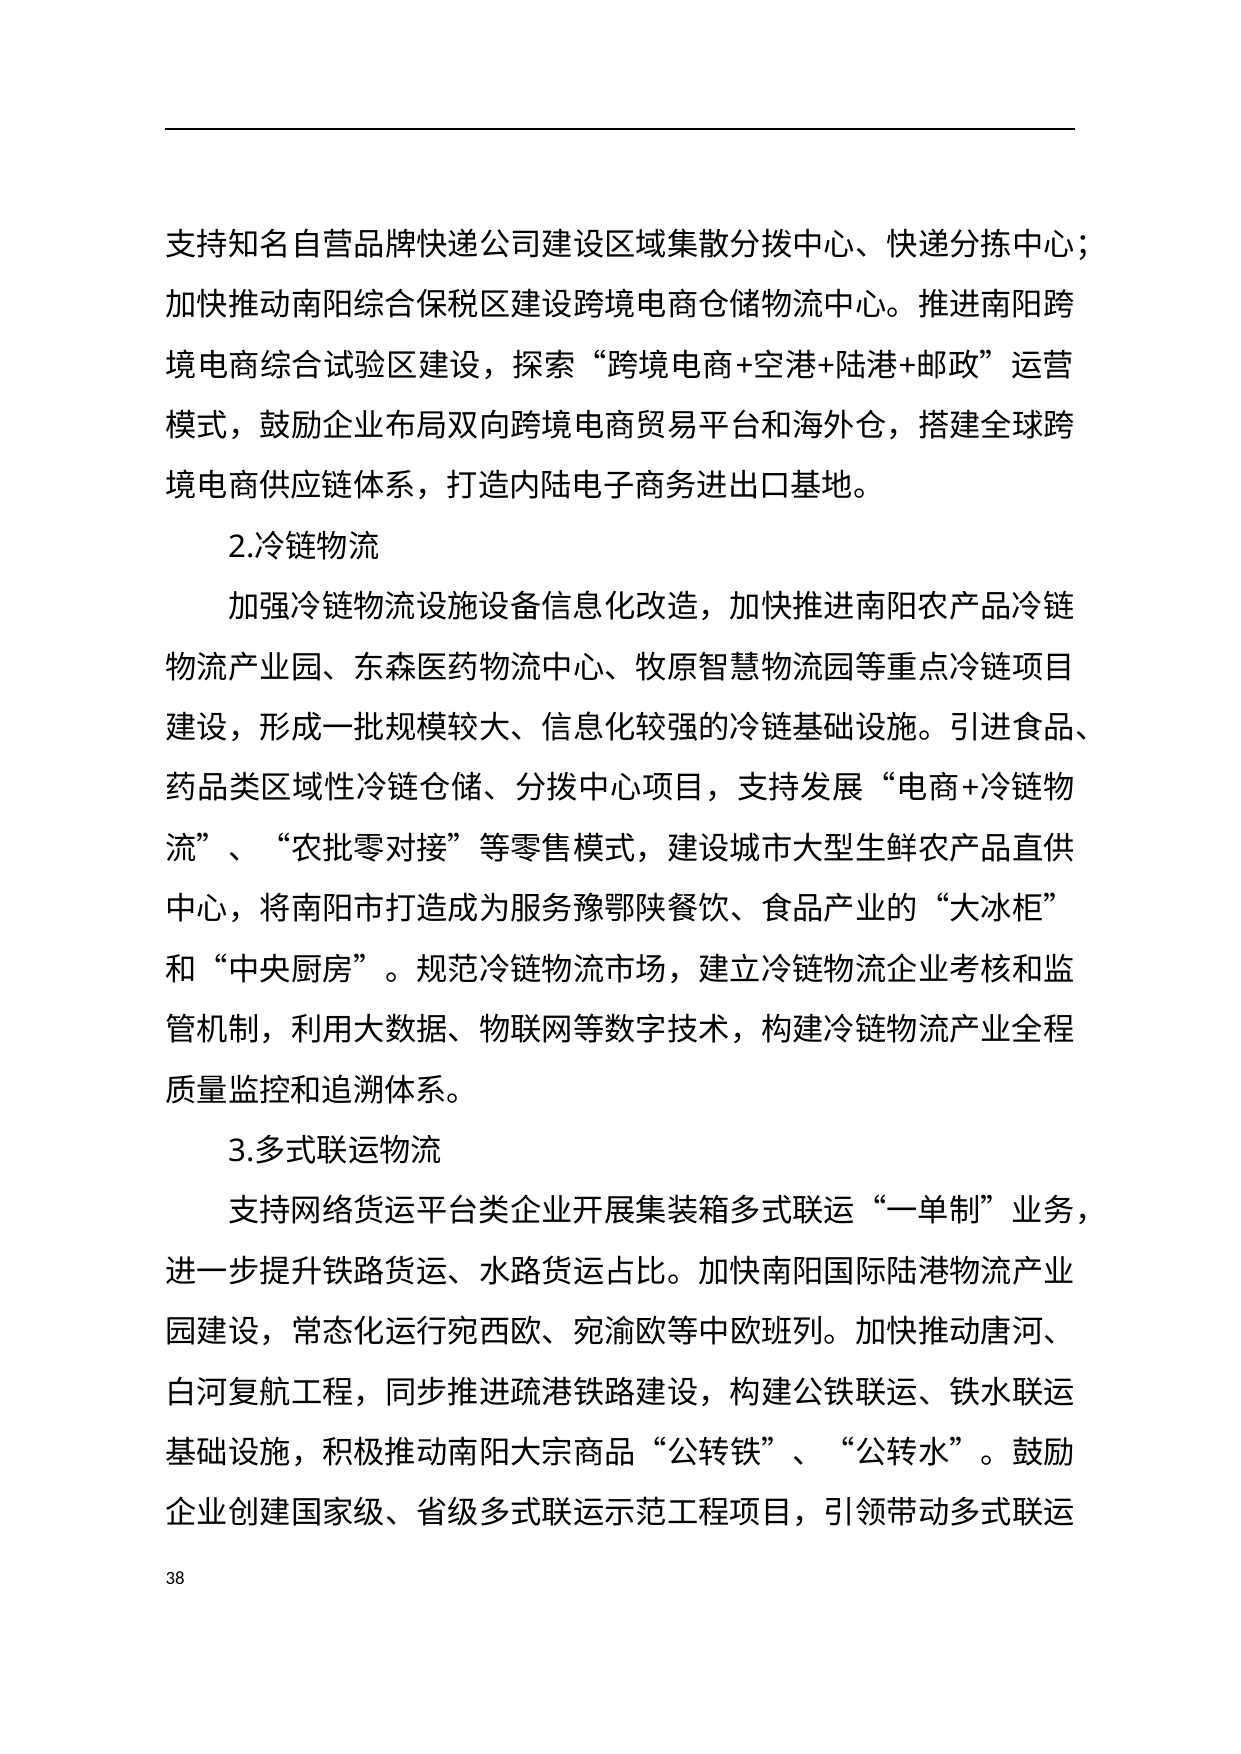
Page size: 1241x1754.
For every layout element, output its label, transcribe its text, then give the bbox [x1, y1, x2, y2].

text 2.冷链物流 [165, 509, 1075, 569]
text 3.多式联运物流 [165, 1113, 1075, 1173]
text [165, 1173, 1075, 1536]
text 加强冷链物流设施设备信息化改造，加快推进南阳农产品冷链物流产业园、东森医药物流中心、牧原智慧物流园等重点冷链项目建设，形成一批规模较大、信息化较强的冷链基础设施。引进食品、药品类区域性冷链仓储、分拨中心项目，支持发展“电商+冷链物流”、“农批零对接”等零售模式，建设城市大型生鲜农产品直供中心，将南阳市打造成为服务豫鄂陕餐饮、食品产业的“大冰柜”和“中央厨房”。规范冷链物流市场，建立冷链物流企业考核和监管机制，利用大数据、物联网等数字技术，构建冷链物流产业全程质量监控和追溯体系。 [165, 569, 1075, 1113]
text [165, 207, 1075, 509]
